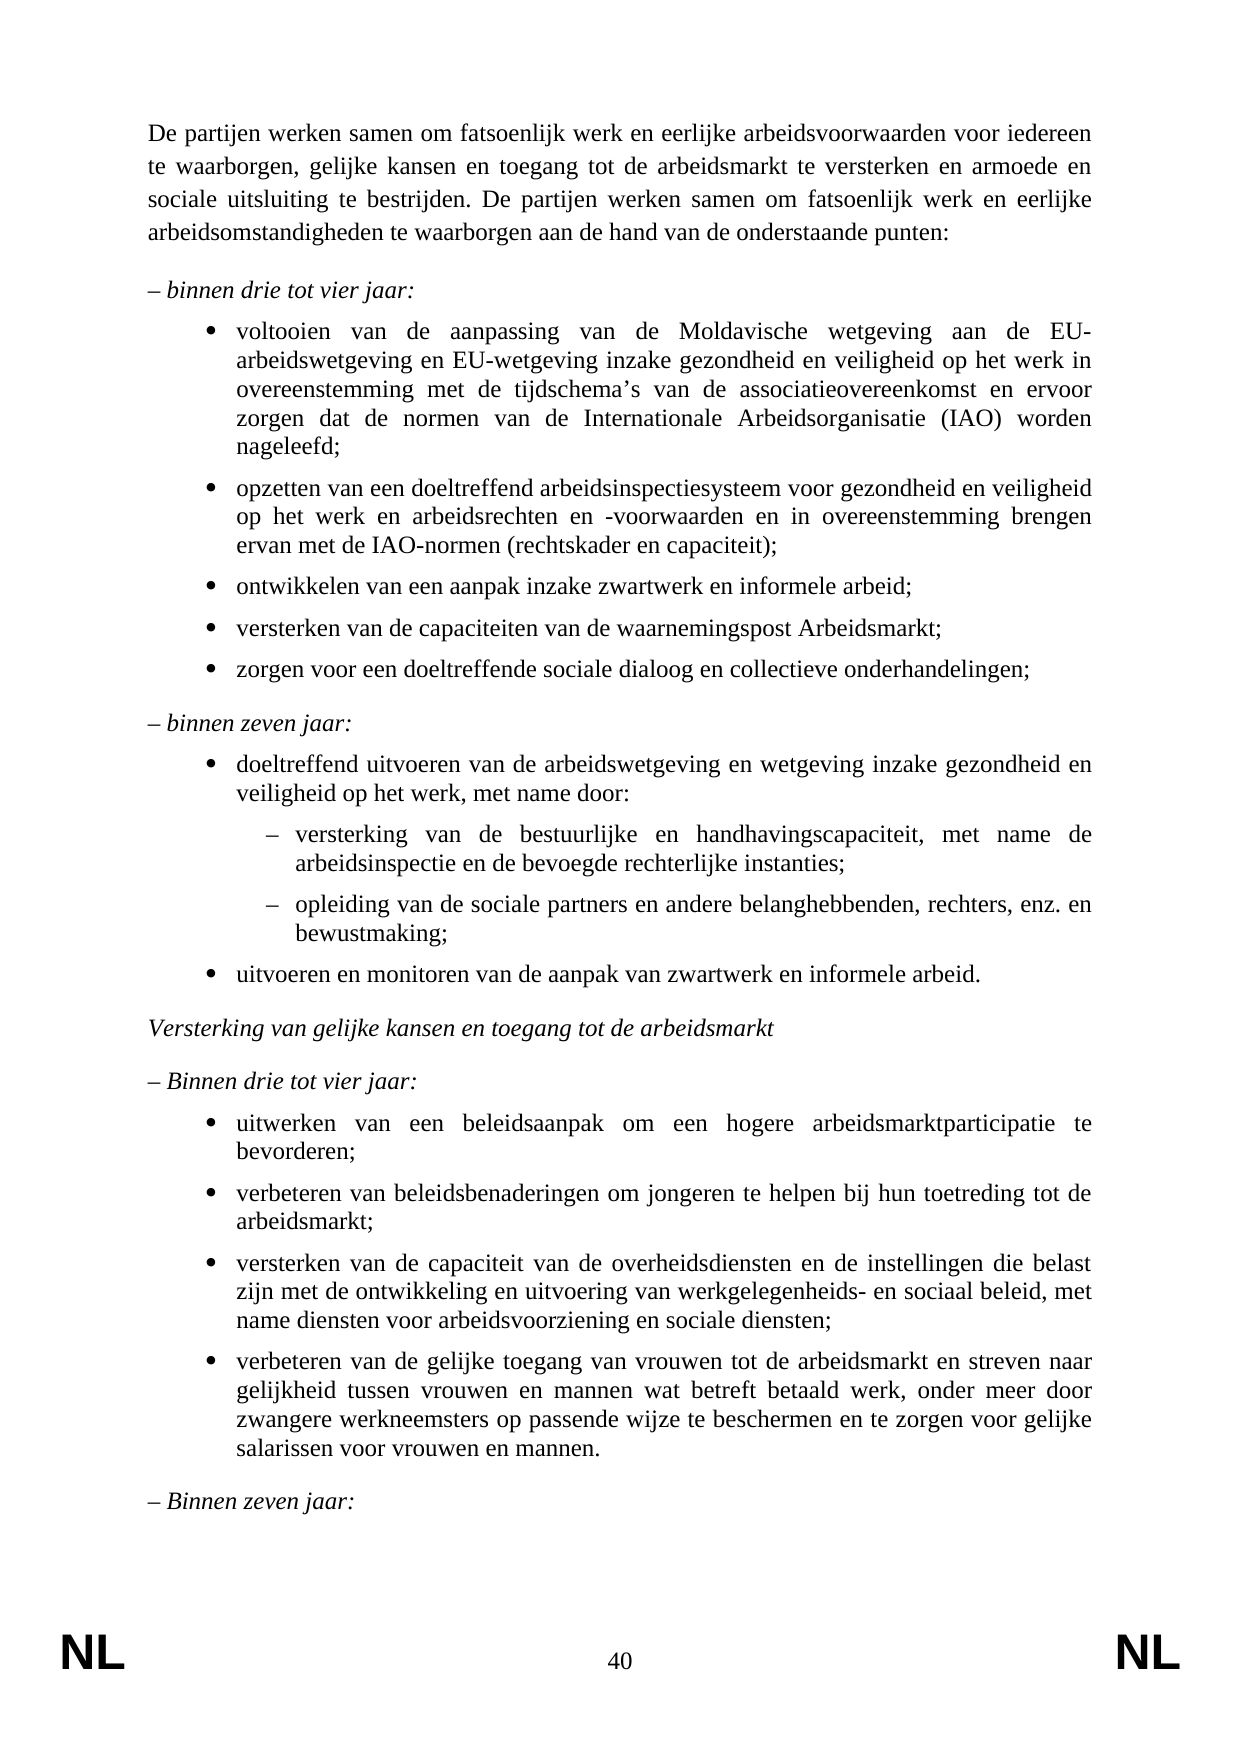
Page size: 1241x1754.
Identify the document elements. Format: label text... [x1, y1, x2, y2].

list versterking van de bestuurlijke en handhavingscapaciteit, met name de arbeidsinspectie en de bevoegde rechterlijke instanties; [266, 819, 1093, 876]
list verbeteren van de gelijke toegang van vrouwen tot de arbeidsmarkt en streven naar gelijkheid tussen vrouwen en mannen wat betreft betaald werk, onder meer door zwangere werkneemsters op passende wijze te beschermen en te zorgen voor gelijke salarissen voor vrouwen en mannen. [207, 1346, 1093, 1461]
list doeltreffend uitvoeren van de arbeidswetgeving en wetgeving inzake gezondheid en veiligheid op het werk, met name door: [207, 749, 1093, 806]
text – binnen zeven jaar: [148, 708, 1093, 736]
list verbeteren van beleidsbenaderingen om jongeren te helpen bij hun toetreding tot de arbeidsmarkt; [207, 1178, 1093, 1235]
text opleiding van de sociale partners en andere belanghebbenden, rechters, enz. en bewustmaking; [266, 889, 1093, 946]
list uitvoeren en monitoren van de aanpak van zwartwerk en informele arbeid. [207, 959, 1093, 988]
text – Binnen drie tot vier jaar: [148, 1066, 1093, 1095]
text De partijen werken samen om fatsoenlijk werk en eerlijke arbeidsvoorwaarden voor iedereen te waarborgen, gelijke kansen en toegang tot de arbeidsmarkt te versterken en armoede en sociale uitsluiting te bestrijden. De partijen werken samen om fatsoenlijk werk en eerlijke arbeidsomstandigheden te waarborgen aan de hand van de onderstaande punten: [148, 118, 1093, 246]
list voltooien van de aanpassing van de Moldavische wetgeving aan de EU-arbeidswetgeving en EU-wetgeving inzake gezondheid en veiligheid op het werk in overeenstemming met de tijdschema’s van de associatieovereenkomst en ervoor zorgen dat de normen van de Internationale Arbeidsorganisatie (IAO) worden nageleefd; [207, 316, 1093, 460]
list ontwikkelen van een aanpak inzake zwartwerk en informele arbeid; [207, 571, 1093, 600]
list versterken van de capaciteit van de overheidsdiensten en de instellingen die belast zijn met de ontwikkeling en uitvoering van werkgelegenheids- en sociaal beleid, met name diensten voor arbeidsvoorziening en sociale diensten; [207, 1248, 1093, 1334]
text – Binnen zeven jaar: [148, 1486, 1093, 1515]
list versterken van de capaciteiten van de waarnemingspost Arbeidsmarkt; [207, 613, 1093, 641]
list uitwerken van een beleidsaanpak om een hogere arbeidsmarktparticipatie te bevorderen; [207, 1108, 1093, 1165]
list opzetten van een doeltreffend arbeidsinspectiesysteem voor gezondheid en veiligheid op het werk en arbeidsrechten en -voorwaarden en in overeenstemming brengen ervan met de IAO-normen (rechtskader en capaciteit); [207, 473, 1093, 559]
text – binnen drie tot vier jaar: [148, 275, 1093, 304]
text Versterking van gelijke kansen en toegang tot de arbeidsmarkt [148, 1013, 1093, 1041]
list zorgen voor een doeltreffende sociale dialoog en collectieve onderhandelingen; [207, 654, 1093, 683]
